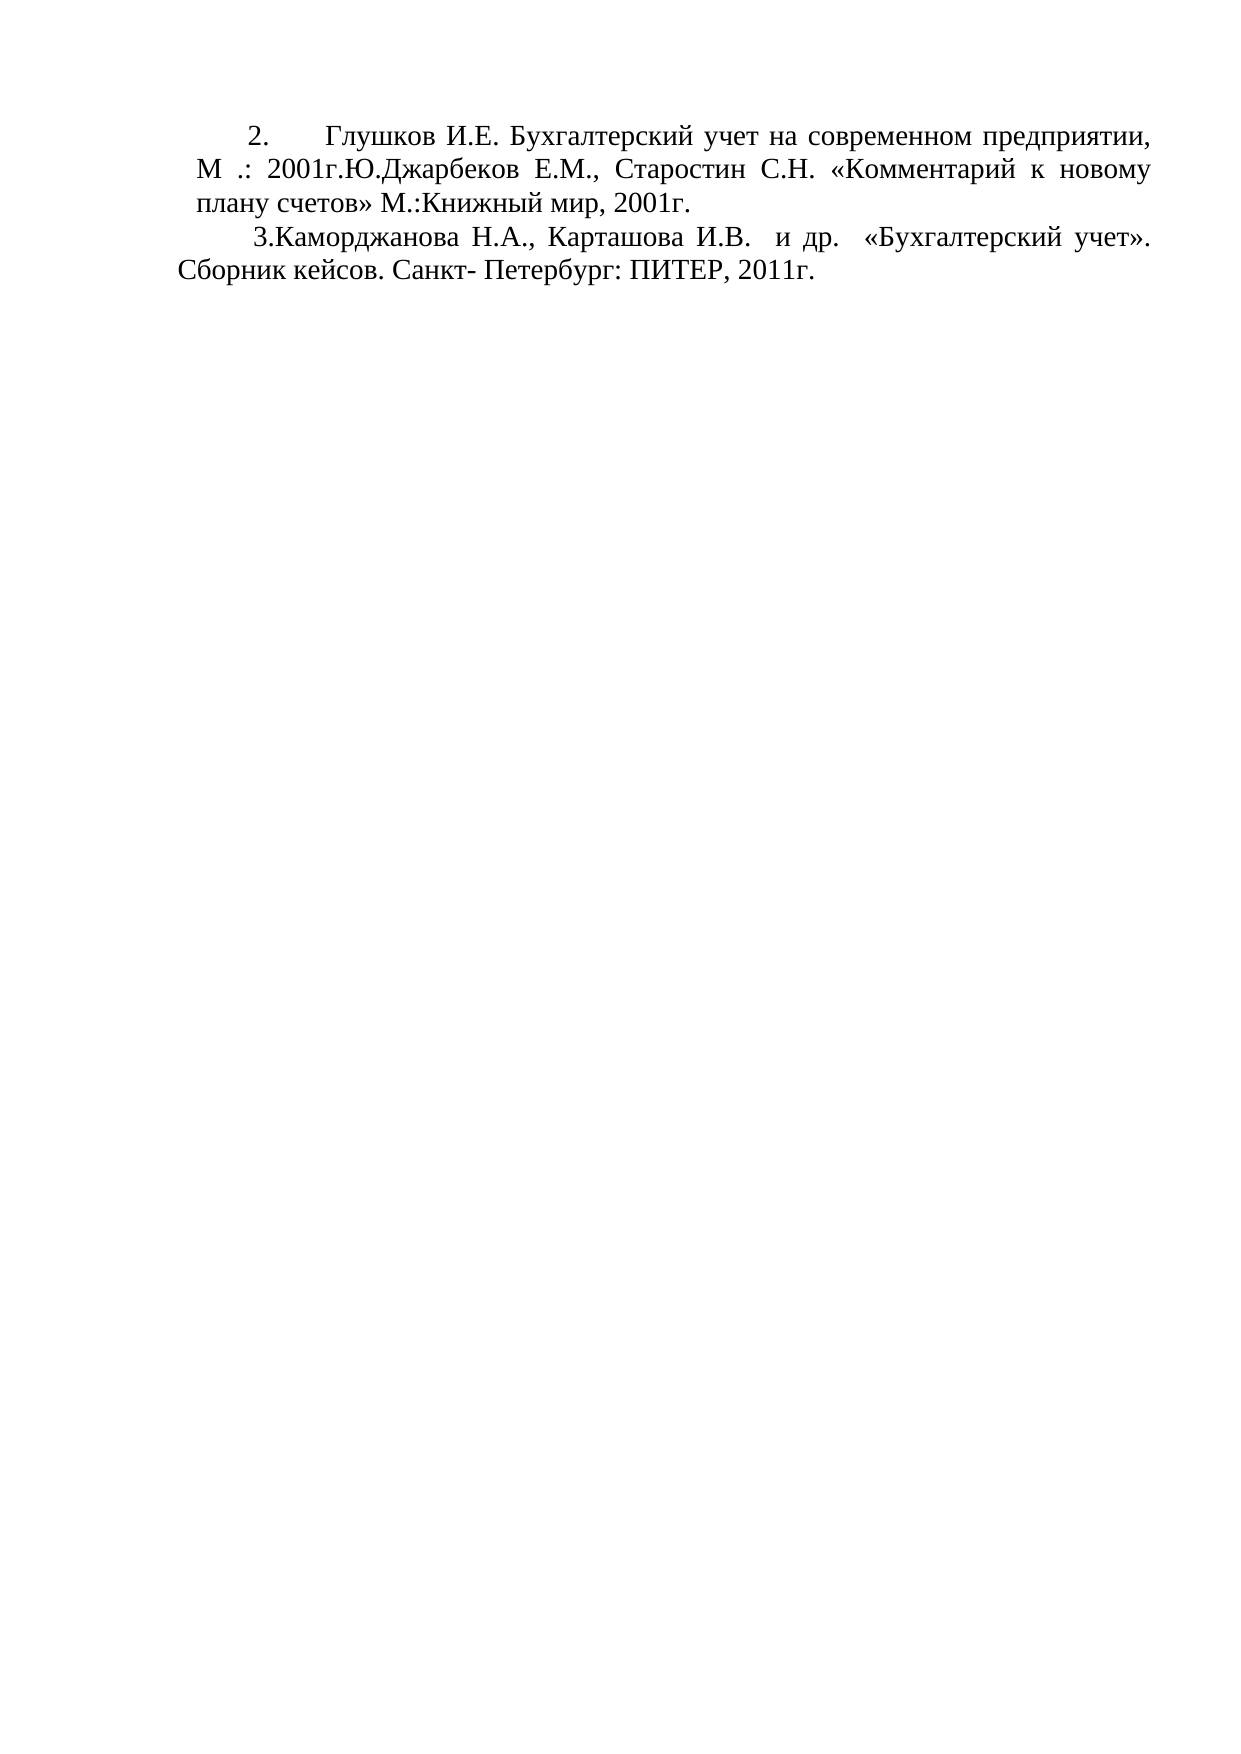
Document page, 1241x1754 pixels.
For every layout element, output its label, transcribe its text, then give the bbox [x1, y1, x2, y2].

text 3.Каморджанова Н.А., Карташова И.В. и др. «Бухгалтерский учет». Сборник кейсов. Санкт- Петербург: ПИТЕР, 2011г. [177, 219, 1152, 286]
text 2. Глушков И.Е. Бухгалтерский учет на современном предприятии, M .: 2001г.Ю.Джарбеков Е.М., Старостин С.Н. «Комментарий к новому плану счетов» М.:Книжный мир, 2001г. [196, 118, 1152, 219]
